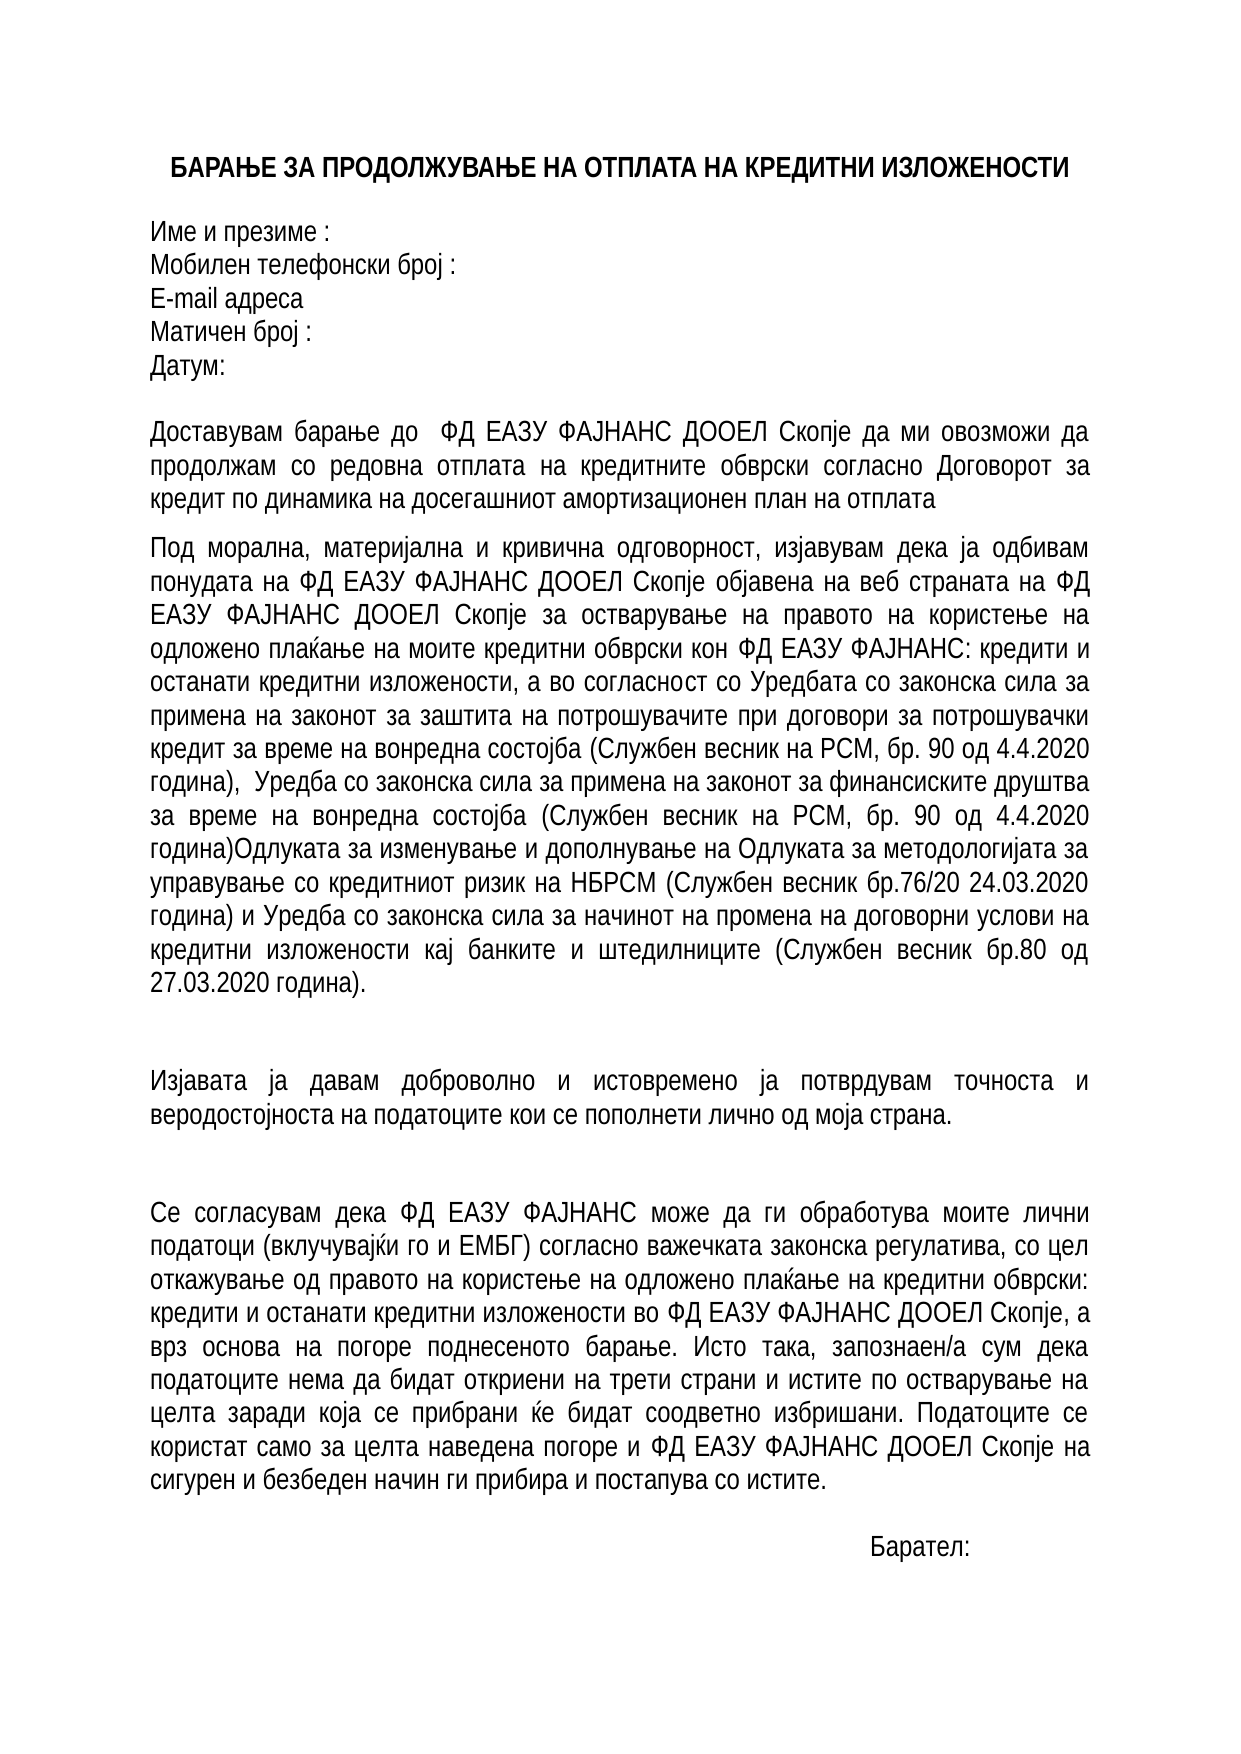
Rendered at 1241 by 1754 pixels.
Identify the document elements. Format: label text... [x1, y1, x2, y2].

text Се согласувам дека ФД ЕАЗУ ФАЈНАНС може да ги обработува моите лични податоци (вклучувајќи го и ЕМБГ) согласно важечката законска регулатива, со цел откажување од правото на користење на одложено плаќање на кредитни обврски: кредити и останати кредитни изложености во ФД ЕАЗУ ФАЈНАНС ДООЕЛ Скопје, а врз основа на погоре поднесеното барање. Исто така, запознаен/а сум дека податоците нема да бидат откриени на трети страни и истите по остварување на целта заради која се прибрани ќе бидат соодветно избришани. Податоците се користат само за целта наведена погоре и ФД ЕАЗУ ФАЈНАНС ДООЕЛ Скопје на сигурен и безбеден начин ги прибира и постапува со истите. [150, 1195, 1090, 1496]
text Барател: [150, 1529, 1090, 1563]
text Мобилен телефонски број : [150, 247, 1090, 281]
text Изјавата ја давам доброволно и истовремено ја потврдувам точноста и веродостојноста на податоците кои се пополнети лично од моја страна. [150, 1063, 1090, 1130]
text Датум: [150, 348, 1090, 381]
text E-mail адреса [150, 281, 1090, 314]
text Матичен број : [150, 314, 1090, 348]
text Име и презиме : [150, 214, 1090, 247]
text БАРАЊЕ ЗА ПРОДОЛЖУВАЊЕ НА ОТПЛАТА НА КРЕДИТНИ ИЗЛОЖЕНОСТИ [150, 150, 1090, 183]
text Доставувам барање до ФД ЕАЗУ ФАЈНАНС ДООЕЛ Скопје да ми овозможи да продолжам со редовна отплата на кредитните обврски согласно Договорот за кредит по динамика на досегашниот амортизационен план на отплата [150, 414, 1090, 515]
text Под морална, материјална и кривична одговорност, изјавувам дека ја одбивам понудата на ФД ЕАЗУ ФАЈНАНС ДООЕЛ Скопје објавена на веб страната на ФД ЕАЗУ ФАЈНАНС ДООЕЛ Скопје за остварување на правото на користење на одложено плаќање на моите кредитни обврски кон ФД ЕАЗУ ФАЈНАНС: кредити и останати кредитни изложености, а во согласност со Уредбата со законска сила за примена на законот за заштита на потрошувачите при договори за потрошувачки кредит за време на вонредна состојба (Службен весник на РСМ, бр. 90 од 4.4.2020 година), Уредба со законска сила за примена на законот за финансиските друштва за време на вонредна состојба (Службен весник на РСМ, бр. 90 од 4.4.2020 година)Одлуката за изменување и дополнување на Одлуката за методологијата за управување со кредитниот ризик на НБРСМ (Службен весник бр.76/20 24.03.2020 година) и Уредба со законска сила за начинот на промена на договорни услови на кредитни изложености кај банките и штедилниците (Службен весник бр.80 од 27.03.2020 година). [150, 531, 1090, 999]
